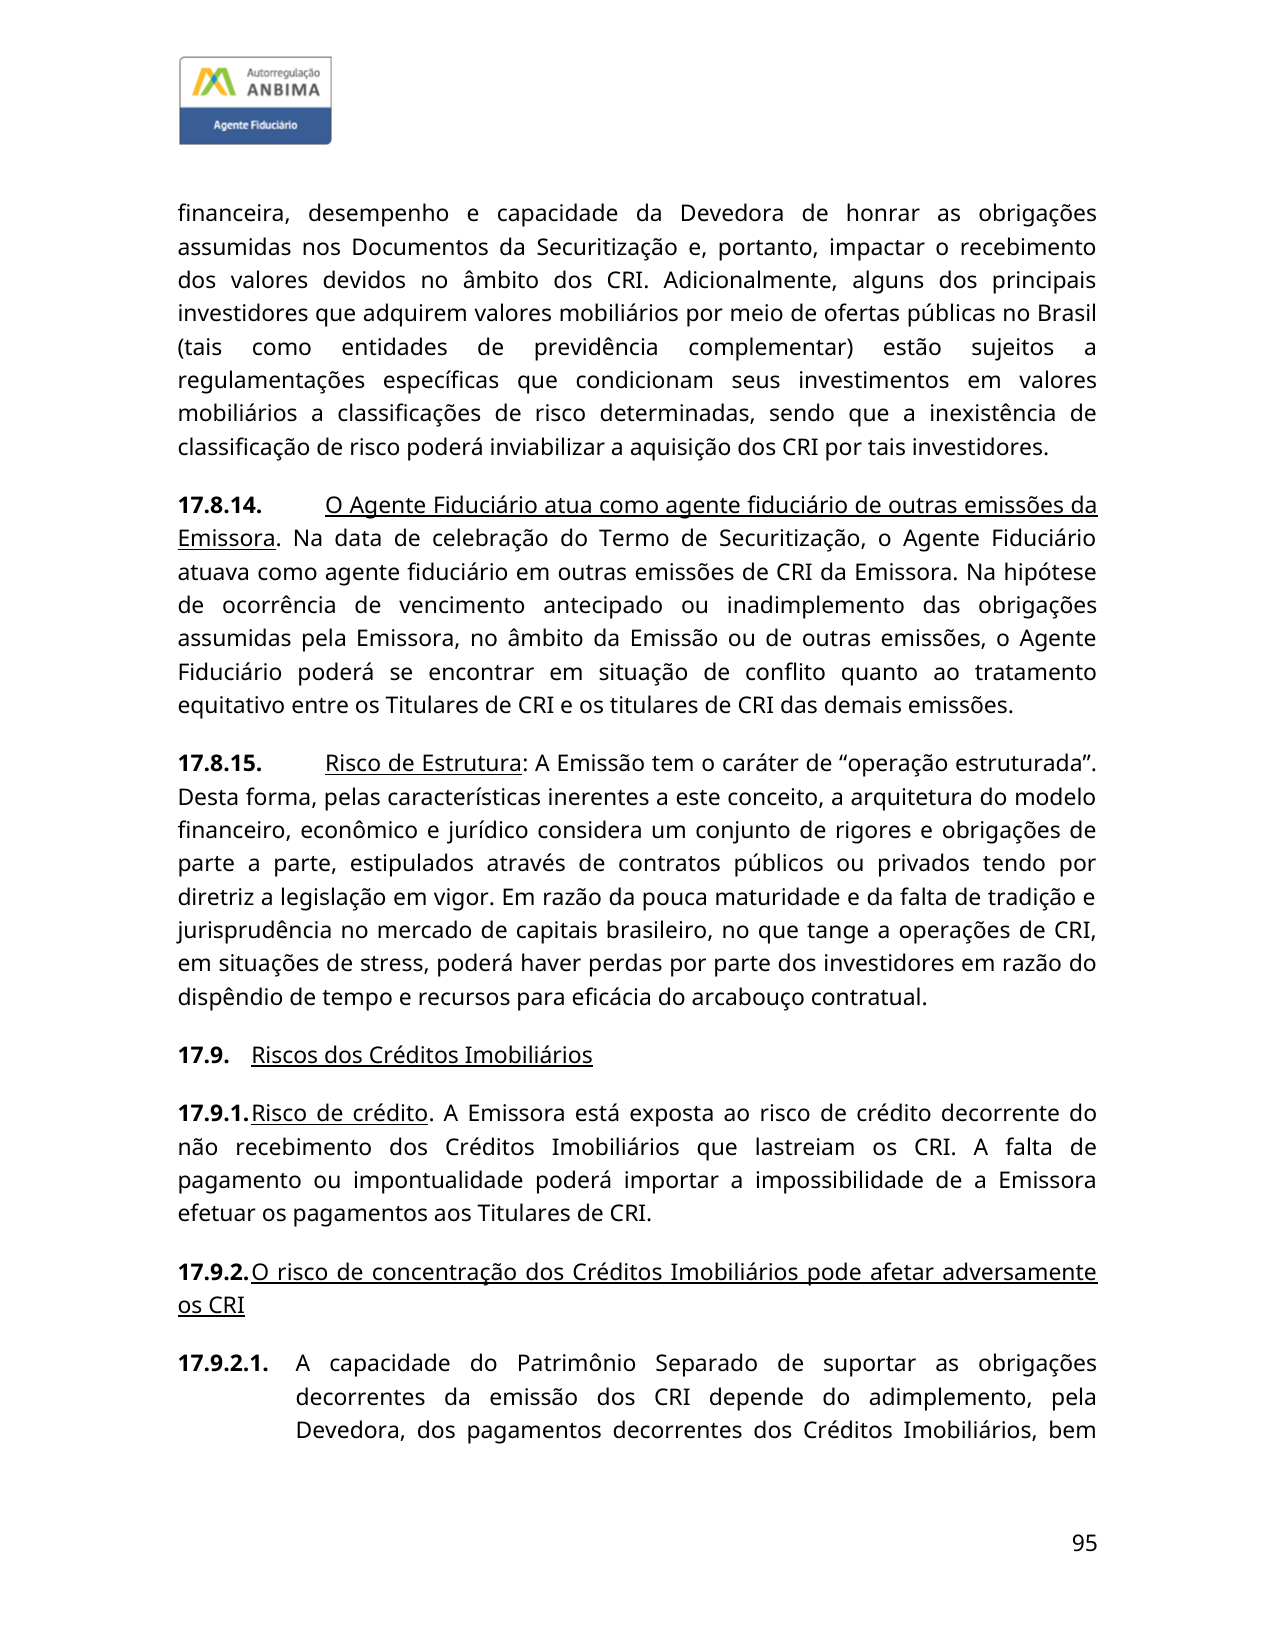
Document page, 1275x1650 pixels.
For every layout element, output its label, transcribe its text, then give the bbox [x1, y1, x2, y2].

list Risco de Estrutura: A Emissão tem o caráter de “operação estruturada”. Desta forma, pelas características inerentes a este conceito, a arquitetura do modelo financeiro, econômico e jurídico considera um conjunto de rigores e obrigações de parte a parte, estipulados através de contratos públicos ou privados tendo por diretriz a legislação em vigor. Em razão da pouca maturidade e da falta de tradição e jurisprudência no mercado de capitais brasileiro, no que tange a operações de CRI, em situações de stress, poderá haver perdas por parte dos investidores em razão do dispêndio de tempo e recursos para eficácia do arcabouço contratual. [177, 745, 1098, 1012]
list O risco de concentração dos Créditos Imobiliários pode afetar adversamente os CRI [177, 1253, 1098, 1320]
list Riscos dos Créditos Imobiliários [177, 1037, 1098, 1070]
list Risco de crédito. A Emissora está exposta ao risco de crédito decorrente do não recebimento dos Créditos Imobiliários que lastreiam os CRI. A falta de pagamento ou impontualidade poderá importar a impossibilidade de a Emissora efetuar os pagamentos aos Titulares de CRI. [177, 1095, 1098, 1228]
list O Agente Fiduciário atua como agente fiduciário de outras emissões da Emissora. Na data de celebração do Termo de Securitização, o Agente Fiduciário atuava como agente fiduciário em outras emissões de CRI da Emissora. Na hipótese de ocorrência de vencimento antecipado ou inadimplemento das obrigações assumidas pela Emissora, no âmbito da Emissão ou de outras emissões, o Agente Fiduciário poderá se encontrar em situação de conflito quanto ao tratamento equitativo entre os Titulares de CRI e os titulares de CRI das demais emissões. [177, 487, 1098, 720]
picture [177, 55, 335, 148]
